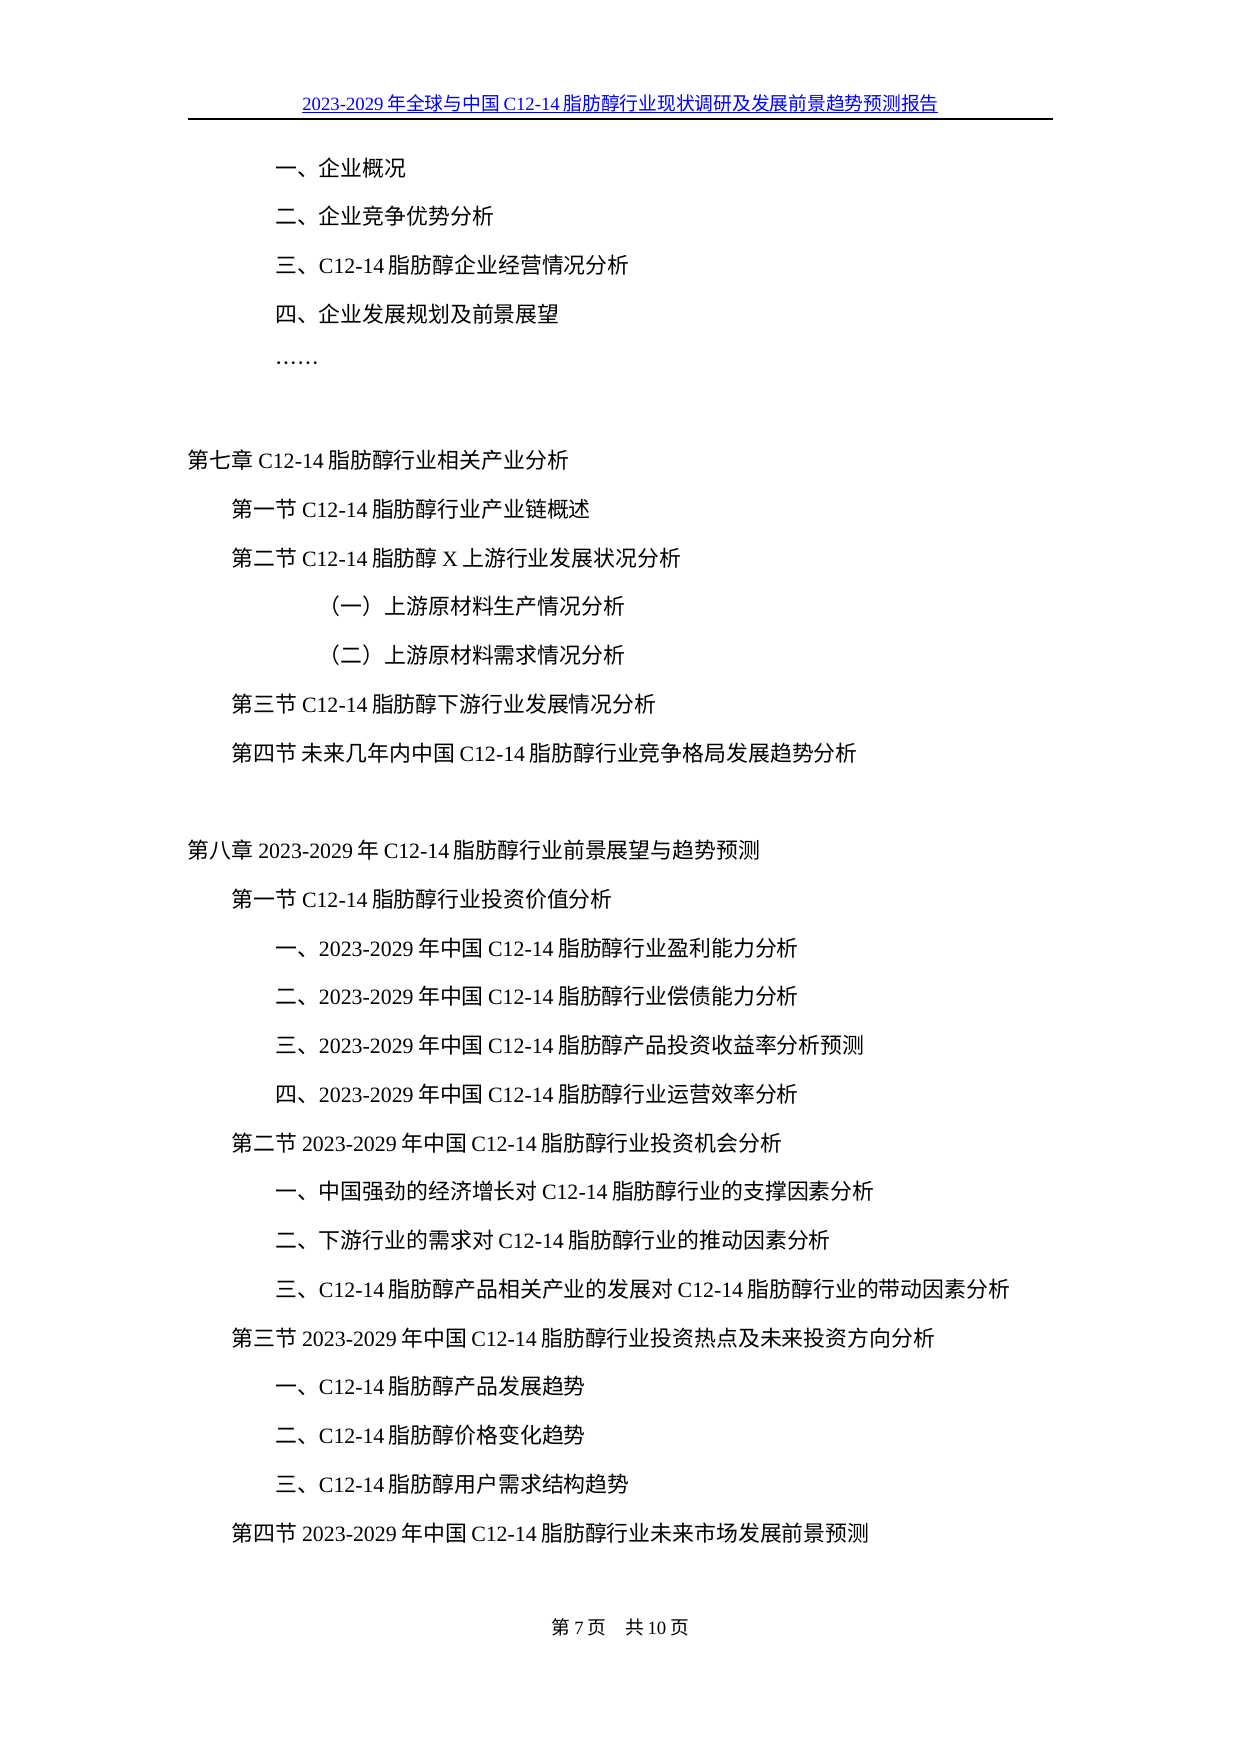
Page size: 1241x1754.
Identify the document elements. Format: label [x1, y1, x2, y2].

text [187, 150, 1053, 1548]
